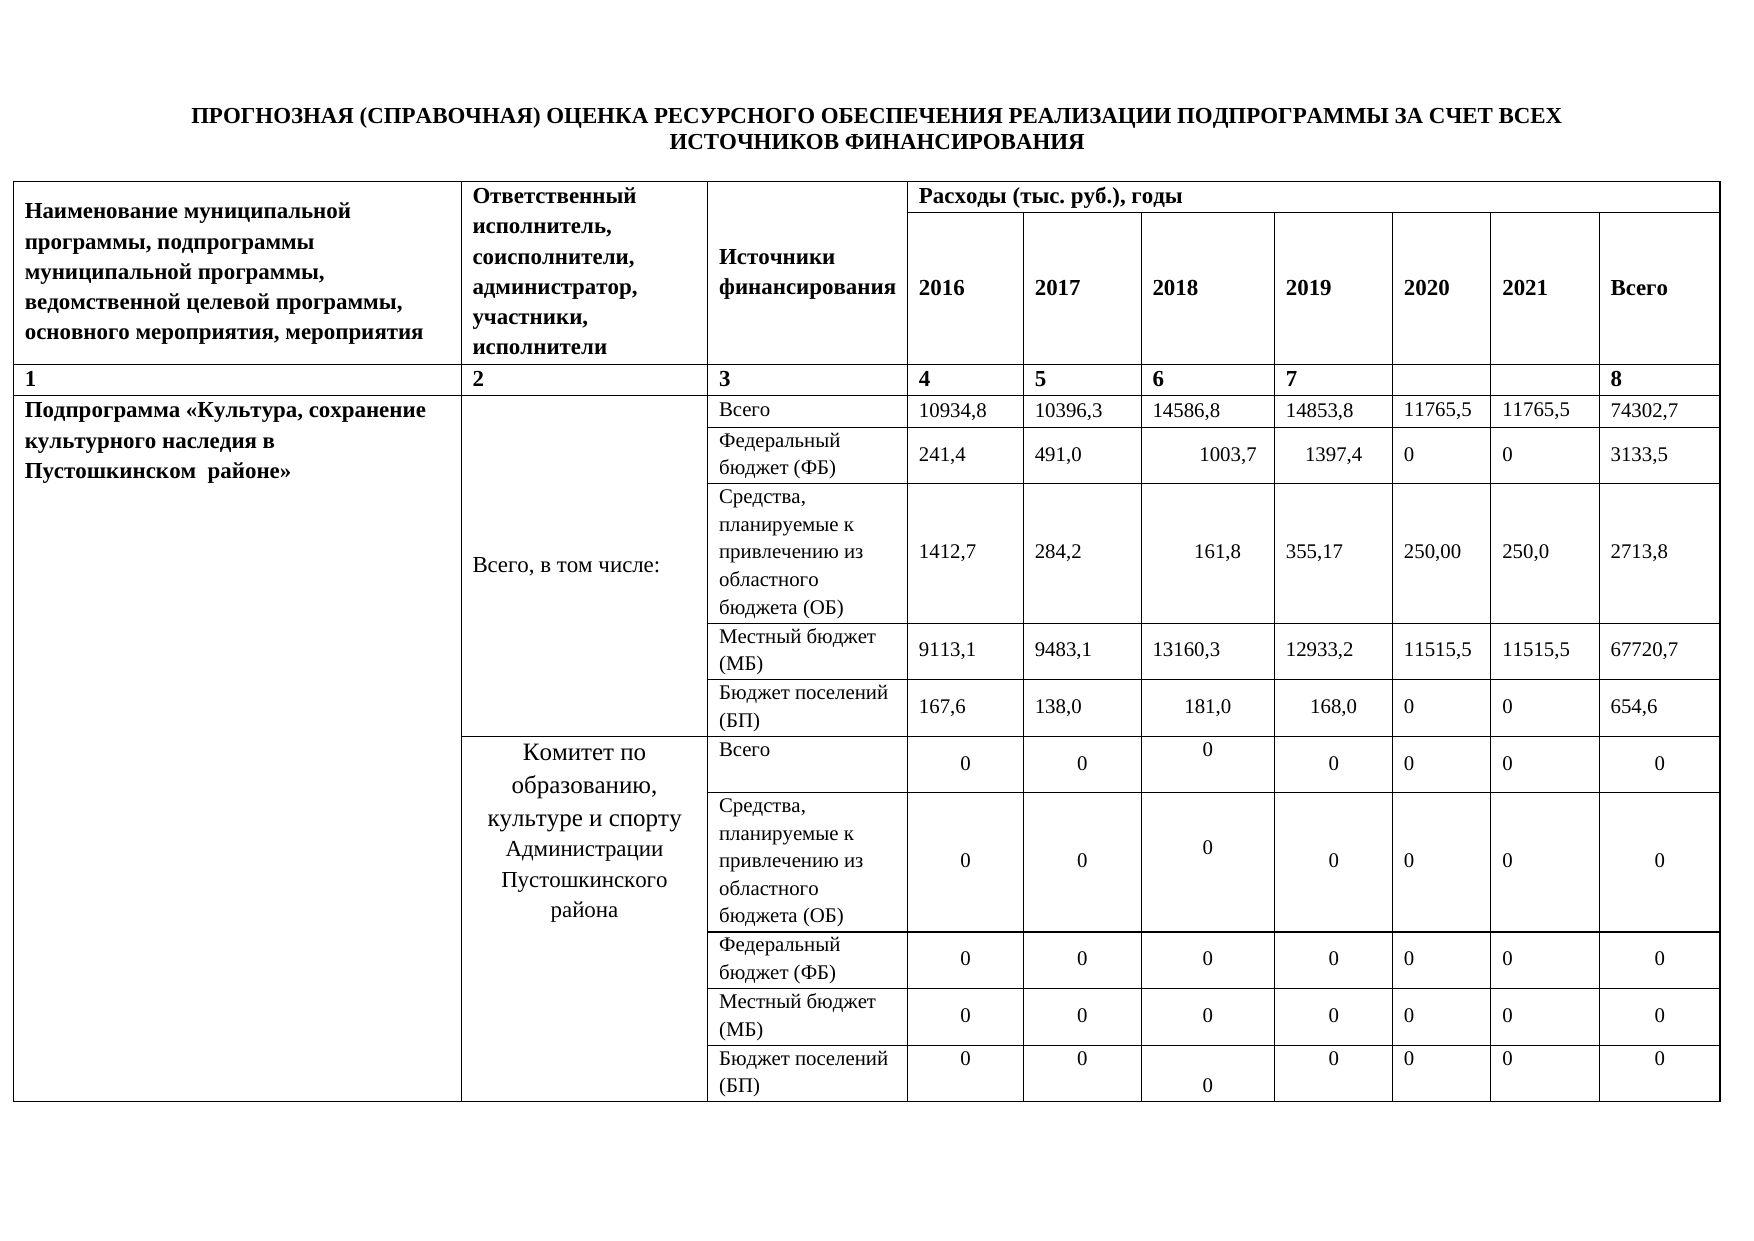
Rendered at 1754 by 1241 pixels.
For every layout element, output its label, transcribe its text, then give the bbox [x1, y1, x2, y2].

table_cell 1397,4 [1275, 428, 1392, 483]
table_cell 0 [1024, 793, 1141, 931]
table_header Расходы (тыс. руб.), годы [908, 182, 1719, 212]
table_cell 0 [1142, 737, 1274, 792]
table_cell 167,6 [908, 680, 1023, 736]
table_cell 2018 [1142, 213, 1274, 364]
table_cell 0 [1142, 1046, 1274, 1101]
table_cell 0 [1275, 737, 1392, 792]
table_cell 11515,5 [1491, 624, 1599, 679]
table_cell Местный бюджет (МБ) [708, 624, 907, 679]
table_cell 250,0 [1491, 484, 1599, 623]
table_header Наименование муниципальной программы, подпрограммы муниципальной программы, ведомственной целевой программы, основного мероприятия, мероприятия [14, 182, 461, 364]
table_cell 0 [908, 793, 1023, 931]
table_cell 284,2 [1024, 484, 1141, 623]
table_cell Бюджет поселений (БП) [708, 680, 907, 736]
table_cell 0 [1491, 793, 1599, 931]
table_cell 0 [1275, 793, 1392, 931]
table_cell 10934,8 [908, 396, 1023, 427]
table_cell 161,8 [1142, 484, 1274, 623]
table_cell 9113,1 [908, 624, 1023, 679]
table_cell 0 [1024, 933, 1141, 988]
table_cell 250,00 [1393, 484, 1490, 623]
table_cell 0 [1393, 737, 1490, 792]
table_cell 2016 [908, 213, 1023, 364]
table_cell Бюджет поселений (БП) [708, 1046, 907, 1101]
table_cell 0 [908, 1046, 1023, 1101]
table_cell 67720,7 [1600, 624, 1719, 679]
table_cell 0 [1600, 1046, 1719, 1101]
table_cell 2020 [1393, 213, 1490, 364]
table_cell 6 [1142, 365, 1274, 395]
table_cell 0 [1275, 1046, 1392, 1101]
table_cell 14853,8 [1275, 396, 1392, 427]
table_cell 0 [1491, 933, 1599, 988]
table_cell 0 [1393, 793, 1490, 931]
table_cell 0 [1393, 989, 1490, 1044]
table_cell 0 [1600, 737, 1719, 792]
table_cell Всего, в том числе: [462, 396, 707, 736]
table_cell [1393, 365, 1490, 395]
table_cell 0 [1142, 989, 1274, 1044]
table_cell 241,4 [908, 428, 1023, 483]
table_cell 11765,5 [1393, 396, 1490, 427]
table_cell 1003,7 [1142, 428, 1274, 483]
table_cell 0 [1393, 933, 1490, 988]
table_cell 8 [1600, 365, 1719, 395]
table_cell 1 [14, 365, 461, 395]
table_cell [708, 793, 907, 931]
table_cell 0 [1393, 428, 1490, 483]
table_cell Подпрограмма «Культура, сохранение культурного наследия в Пустошкинском районе» [14, 396, 461, 1101]
table_cell 2713,8 [1600, 484, 1719, 623]
table_cell 0 [1142, 933, 1274, 988]
table_cell Федеральный бюджет (ФБ) [708, 933, 907, 988]
table_cell 7 [1275, 365, 1392, 395]
table_header Ответственный исполнитель, соисполнители, администратор, участники, исполнители [462, 182, 707, 364]
table_cell 5 [1024, 365, 1141, 395]
table_cell 3 [708, 365, 907, 395]
table_cell Всего [708, 737, 907, 792]
table_cell Всего [1600, 213, 1719, 364]
table_cell 0 [1491, 1046, 1599, 1101]
text ПРОГНОЗНАЯ (СПРАВОЧНАЯ) ОЦЕНКА РЕСУРСНОГО ОБЕСПЕЧЕНИЯ РЕАЛИЗАЦИИ ПОДПРОГРАММЫ ЗА СЧЕТ ВСЕХ ИСТОЧНИКОВ ФИНАНСИРОВАНИЯ [118, 102, 1636, 154]
table_cell 4 [908, 365, 1023, 395]
table_cell 9483,1 [1024, 624, 1141, 679]
table_cell Всего [708, 396, 907, 427]
table_cell 181,0 [1142, 680, 1274, 736]
table_cell 0 [1491, 989, 1599, 1044]
table_cell 2 [462, 365, 707, 395]
table_cell 0 [1491, 737, 1599, 792]
table_cell 14586,8 [1142, 396, 1274, 427]
table_cell Средства, планируемые к привлечению из областного бюджета (ОБ) [708, 484, 907, 623]
table_cell 138,0 [1024, 680, 1141, 736]
table_cell 0 [1275, 989, 1392, 1044]
table_cell 654,6 [1600, 680, 1719, 736]
table_cell 168,0 [1275, 680, 1392, 736]
table_cell 2019 [1275, 213, 1392, 364]
table_cell 0 [908, 989, 1023, 1044]
table_cell 0 [1024, 989, 1141, 1044]
table_cell Местный бюджет (МБ) [708, 989, 907, 1044]
table_cell 3133,5 [1600, 428, 1719, 483]
table_cell Федеральный бюджет (ФБ) [708, 428, 907, 483]
table_cell 0 [1275, 933, 1392, 988]
table_cell 74302,7 [1600, 396, 1719, 427]
table_cell 491,0 [1024, 428, 1141, 483]
table_cell 10396,3 [1024, 396, 1141, 427]
table_cell 2021 [1491, 213, 1599, 364]
table_cell 0 [1024, 737, 1141, 792]
table_cell 2017 [1024, 213, 1141, 364]
table_cell 0 [908, 737, 1023, 792]
table_cell 0 [1024, 1046, 1141, 1101]
table_cell 11515,5 [1393, 624, 1490, 679]
table_cell 355,17 [1275, 484, 1392, 623]
table_header Источники финансирования [708, 182, 907, 364]
table_cell 0 [1491, 680, 1599, 736]
table_cell 0 [1491, 428, 1599, 483]
table_cell 12933,2 [1275, 624, 1392, 679]
table_cell 0 [1600, 989, 1719, 1044]
table_cell [1491, 365, 1599, 395]
table_cell 0 [1393, 680, 1490, 736]
table_cell 0 [1600, 793, 1719, 931]
table_cell 0 [1393, 1046, 1490, 1101]
table_cell 0 [1600, 933, 1719, 988]
table_cell 0 [908, 933, 1023, 988]
table_cell 1412,7 [908, 484, 1023, 623]
table_cell 13160,3 [1142, 624, 1274, 679]
table_cell Комитет по образованию, культуре и спорту Администрации Пустошкинского района [462, 737, 707, 1101]
table_cell 0 [1142, 793, 1274, 931]
table_cell 11765,5 [1491, 396, 1599, 427]
